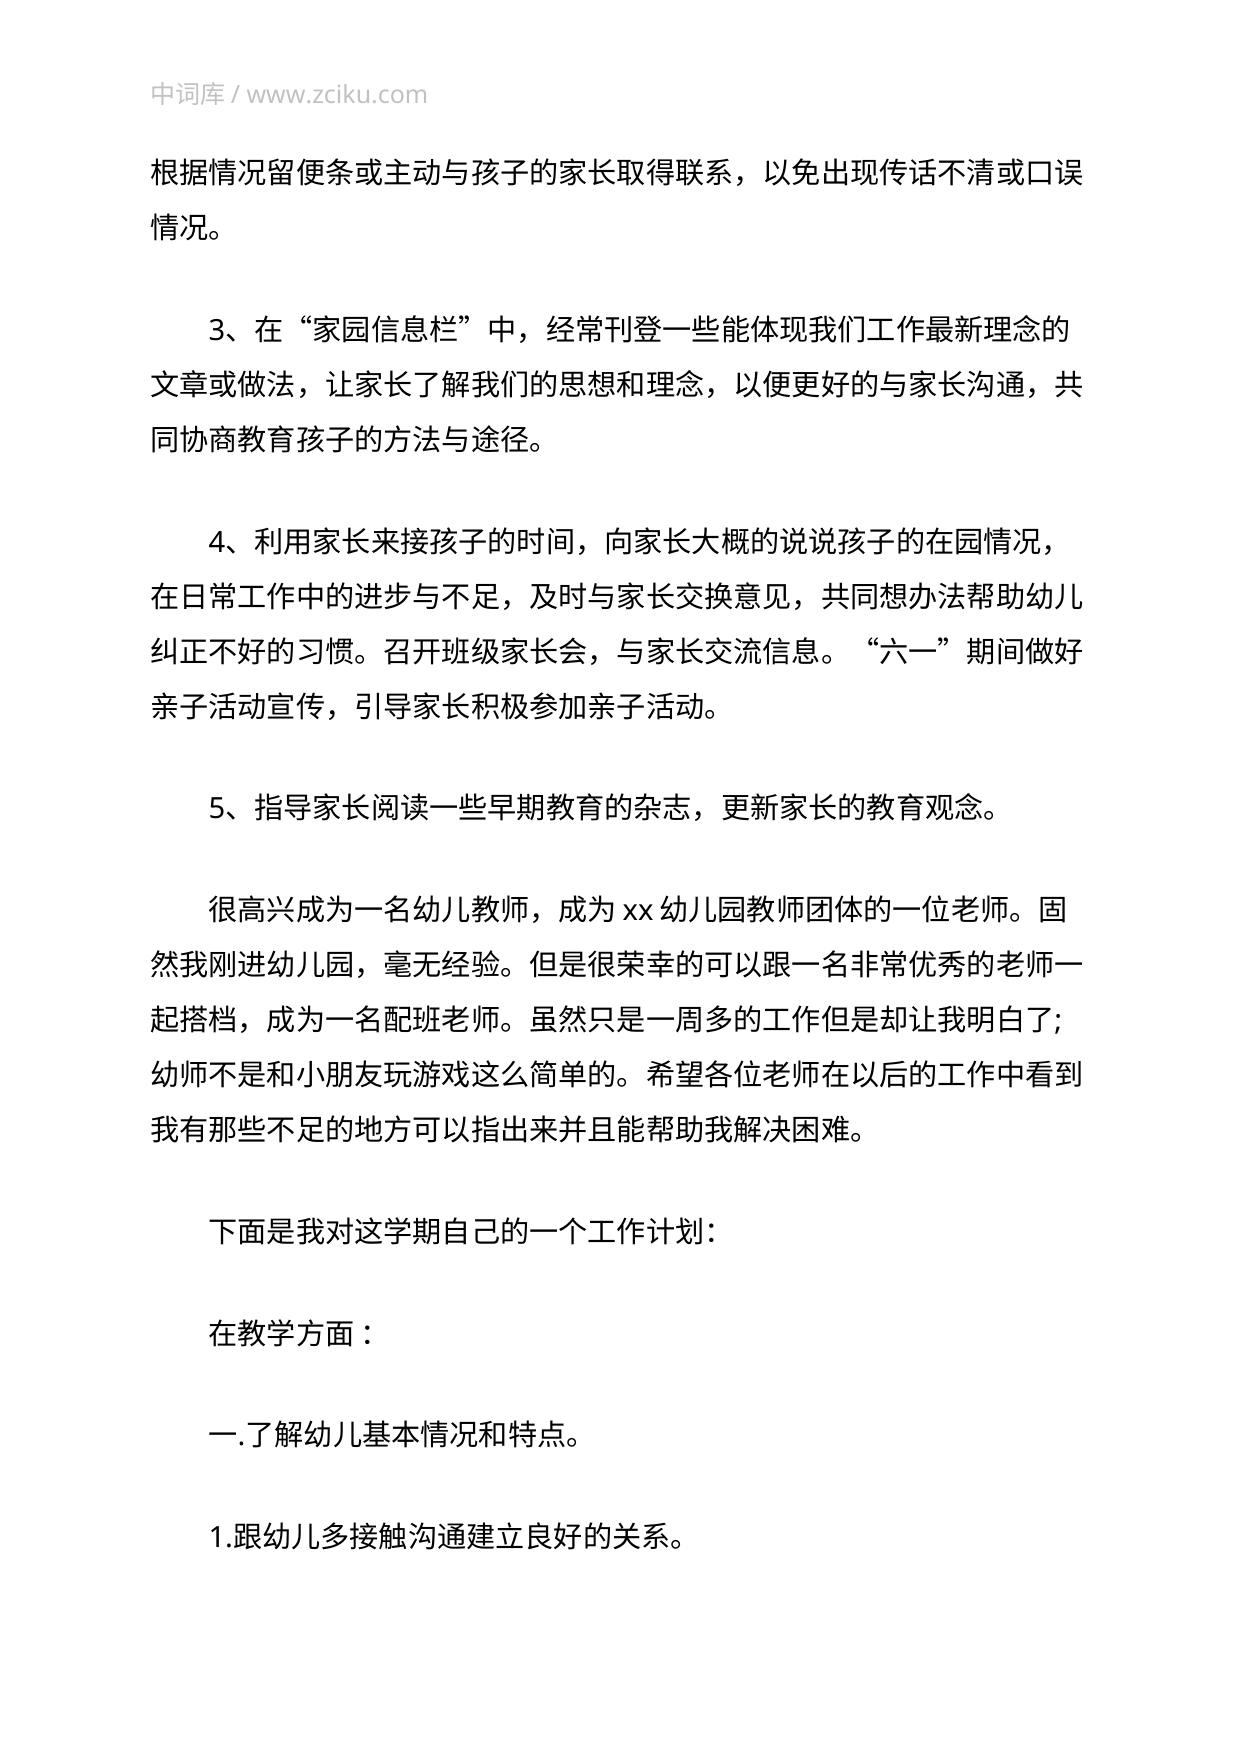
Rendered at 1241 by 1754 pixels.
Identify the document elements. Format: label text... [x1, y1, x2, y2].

text 在教学方面 ： [150, 1310, 1090, 1352]
text 1.跟幼儿多接触沟通建立良好的关系。 [150, 1514, 1090, 1556]
text 5、指导家长阅读一些早期教育的杂志，更新家长的教育观念。 [150, 785, 1090, 827]
text 4、利用家长来接孩子的时间，向家长大概的说说孩子的在园情况，在日常工作中的进步与不足，及时与家长交换意见，共同想办法帮助幼儿纠正不好的习惯。召开班级家长会，与家长交流信息。“六一”期间做好亲子活动宣传，引导家长积极参加亲子活动。 [150, 518, 1090, 725]
text 一.了解幼儿基本情况和特点。 [150, 1412, 1090, 1454]
text 很高兴成为一名幼儿教师，成为xx幼儿园教师团体的一位老师。固然我刚进幼儿园，毫无经验。但是很荣幸的可以跟一名非常优秀的老师一起搭档，成为一名配班老师。虽然只是一周多的工作但是却让我明白了;幼师不是和小朋友玩游戏这么简单的。希望各位老师在以后的工作中看到我有那些不足的地方可以指出来并且能帮助我解决困难。 [150, 887, 1090, 1149]
text 3、在“家园信息栏”中，经常刊登一些能体现我们工作最新理念的文章或做法，让家长了解我们的思想和理念，以便更好的与家长沟通，共同协商教育孩子的方法与途径。 [150, 307, 1090, 459]
text 下面是我对这学期自己的一个工作计划： [150, 1208, 1090, 1251]
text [150, 150, 1090, 247]
